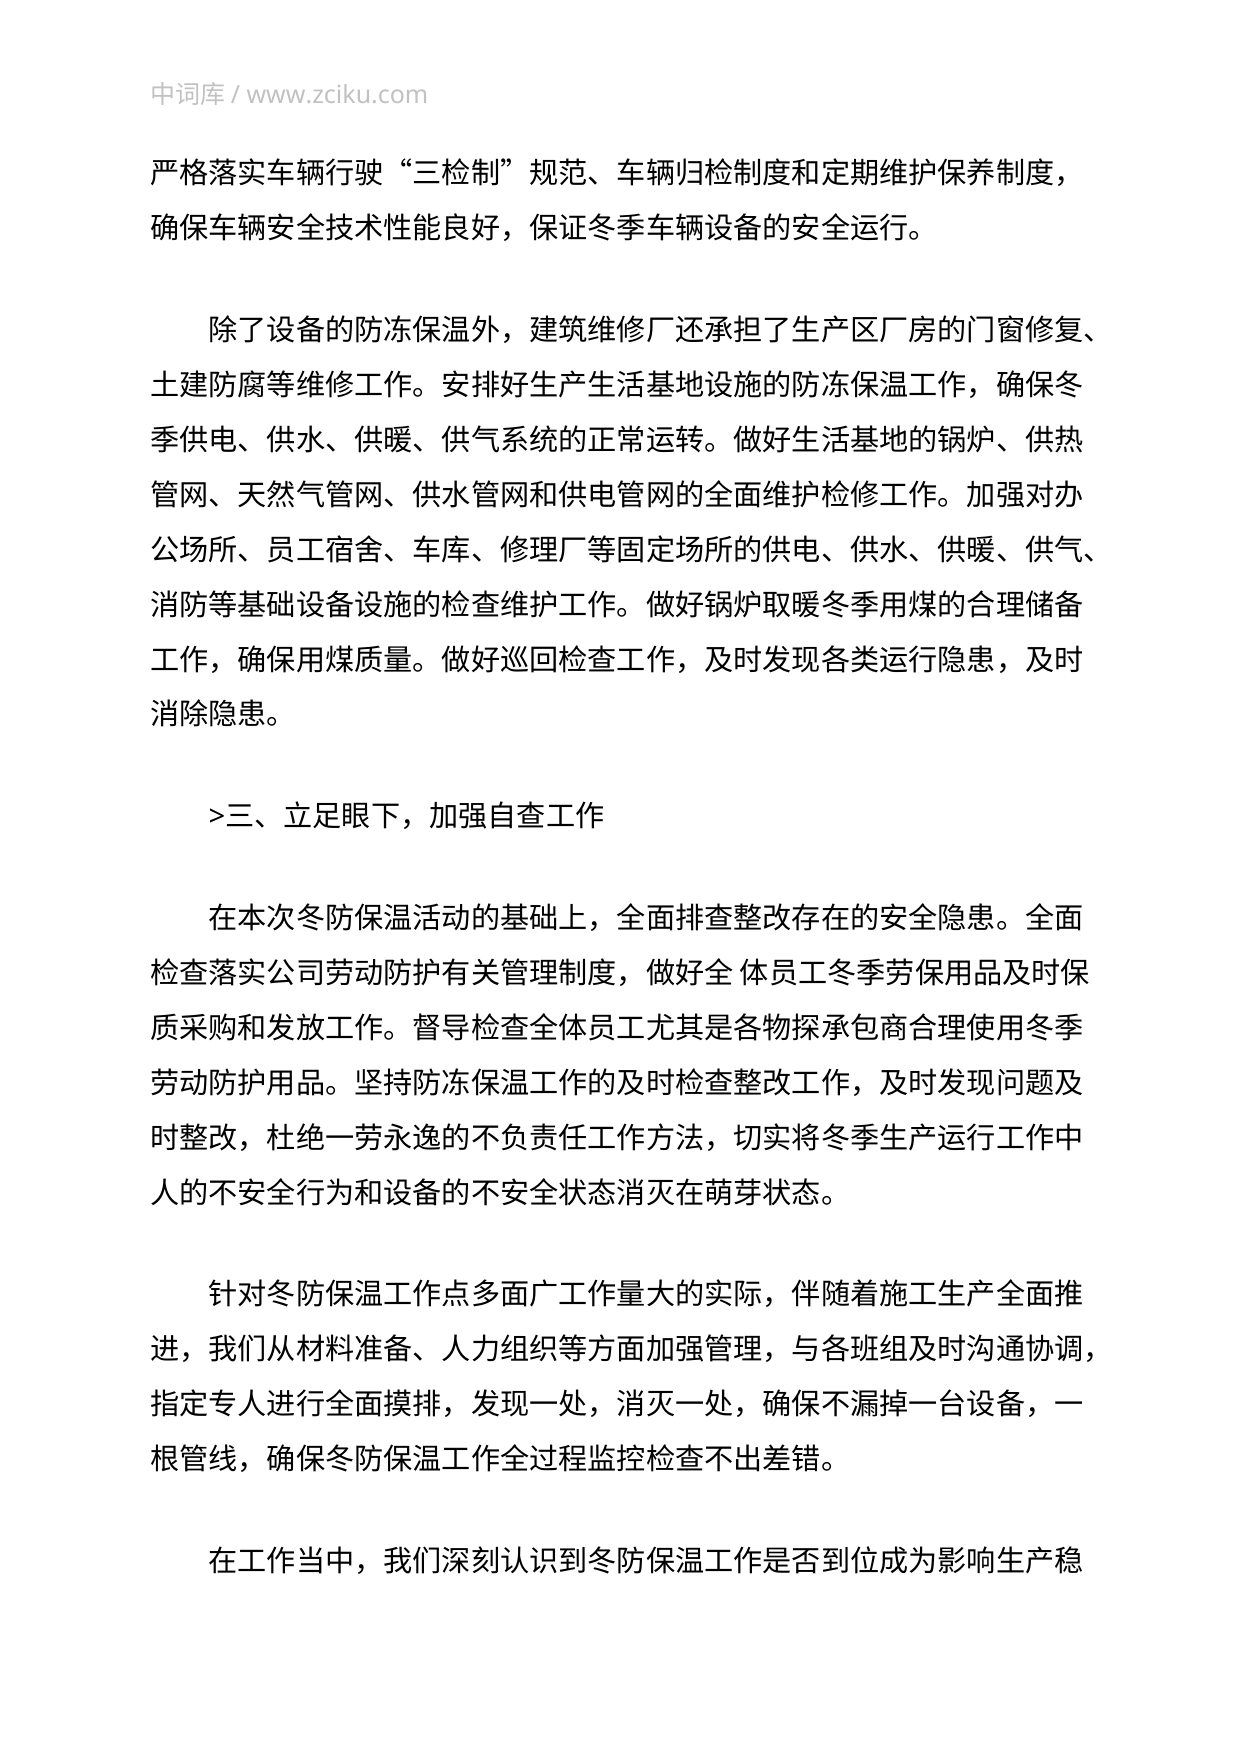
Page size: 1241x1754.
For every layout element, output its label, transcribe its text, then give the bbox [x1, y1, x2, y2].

text 针对冬防保温工作点多面广工作量大的实际，伴随着施工生产全面推进，我们从材料准备、人力组织等方面加强管理，与各班组及时沟通协调，指定专人进行全面摸排，发现一处，消灭一处，确保不漏掉一台设备，一根管线，确保冬防保温工作全过程监控检查不出差错。 [150, 1271, 1090, 1478]
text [150, 1537, 1090, 1580]
text 除了设备的防冻保温外，建筑维修厂还承担了生产区厂房的门窗修复、土建防腐等维修工作。安排好生产生活基地设施的防冻保温工作，确保冬季供电、供水、供暖、供气系统的正常运转。做好生活基地的锅炉、供热管网、天然气管网、供水管网和供电管网的全面维护检修工作。加强对办公场所、员工宿舍、车库、修理厂等固定场所的供电、供水、供暖、供气、消防等基础设备设施的检查维护工作。做好锅炉取暖冬季用煤的合理储备工作，确保用煤质量。做好巡回检查工作，及时发现各类运行隐患，及时消除隐患。 [150, 307, 1090, 733]
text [150, 150, 1090, 247]
text 在本次冬防保温活动的基础上，全面排查整改存在的安全隐患。全面检查落实公司劳动防护有关管理制度，做好全 体员工冬季劳保用品及时保质采购和发放工作。督导检查全体员工尤其是各物探承包商合理使用冬季劳动防护用品。坚持防冻保温工作的及时检查整改工作，及时发现问题及时整改，杜绝一劳永逸的不负责任工作方法，切实将冬季生产运行工作中人的不安全行为和设备的不安全状态消灭在萌芽状态。 [150, 895, 1090, 1211]
text >三、立足眼下，加强自查工作 [150, 793, 1090, 835]
